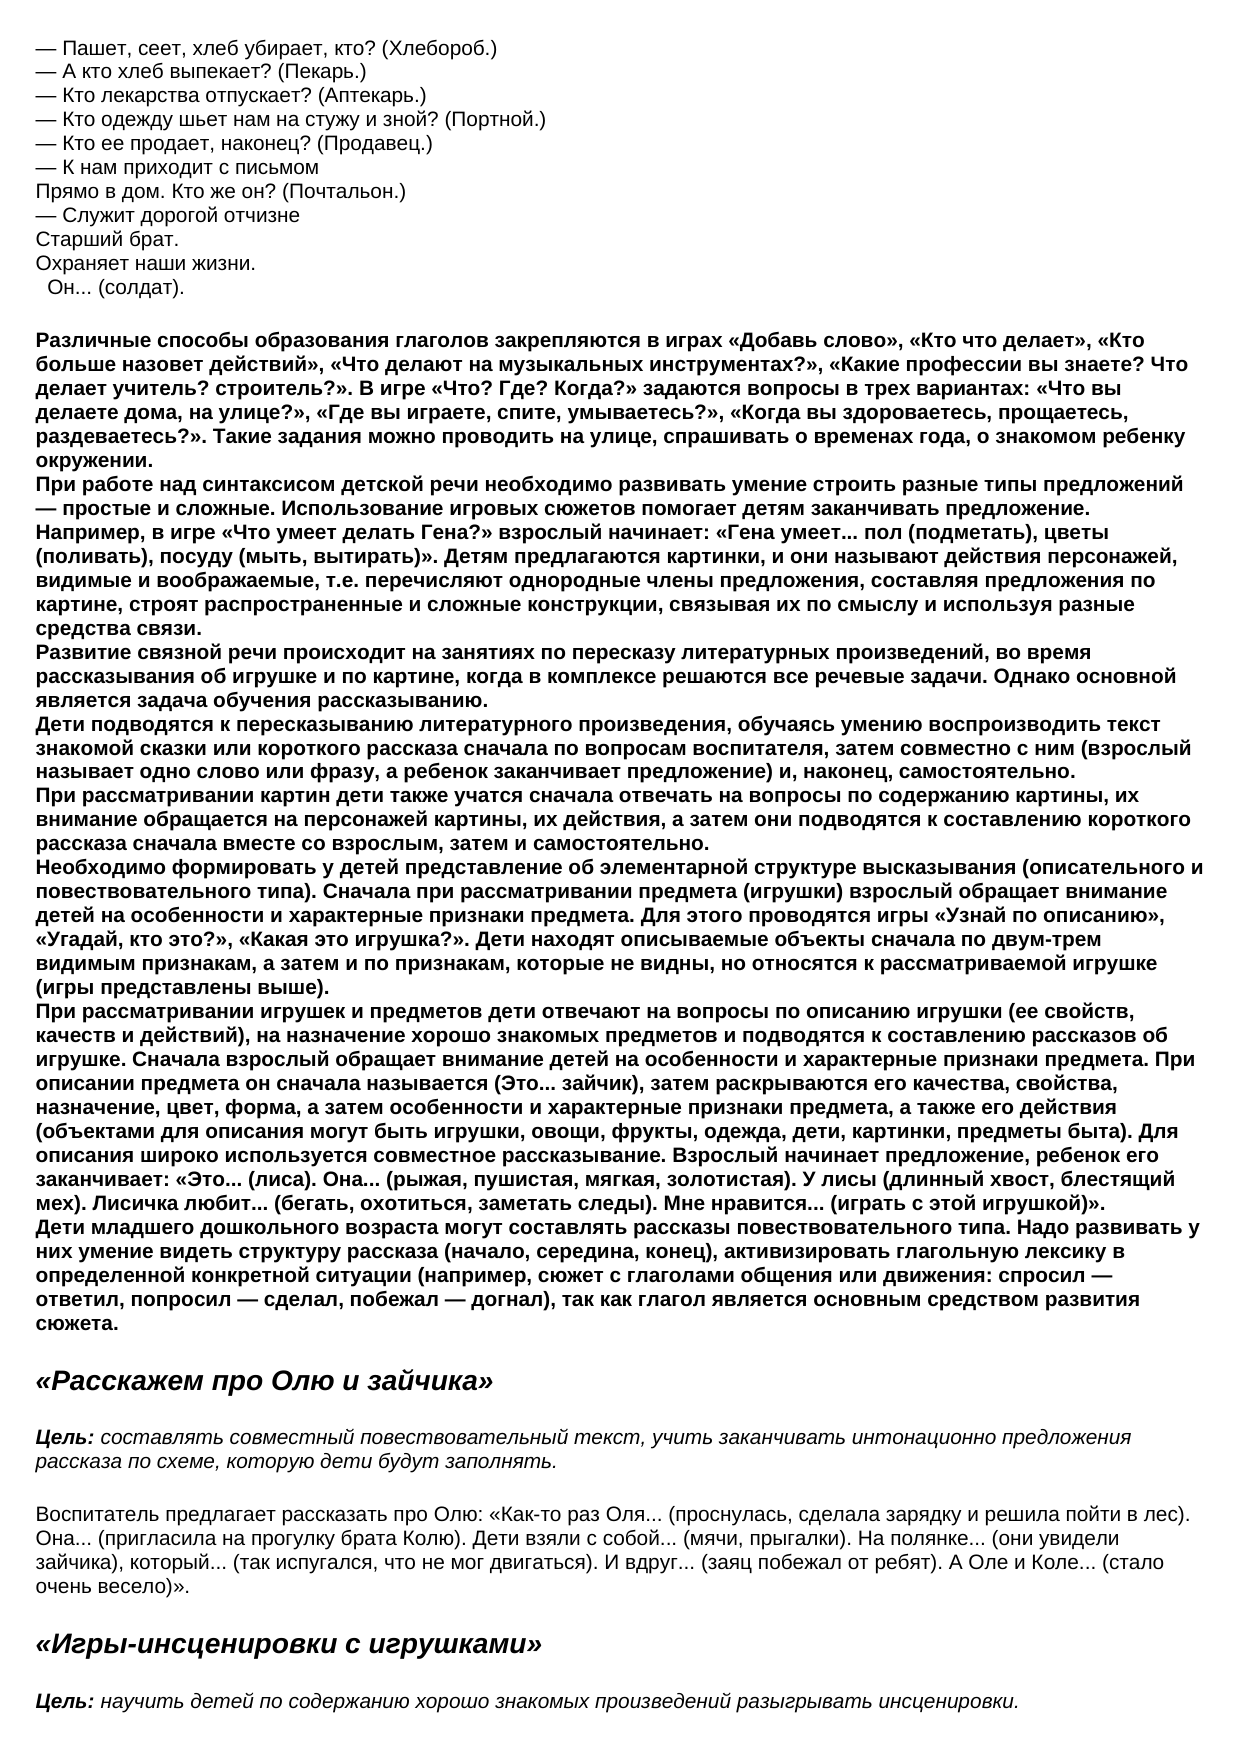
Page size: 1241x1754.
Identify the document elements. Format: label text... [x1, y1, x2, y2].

text Воспитатель предлагает рассказать про Олю: «Как-то раз Оля... (проснулась, сделала зарядку и решила пойти в лес). Она... (пригласила на прогулку брата Колю). Дети взяли с собой... (мячи, прыгалки). На полянке... (они увидели зайчика), который... (так испугался, что не мог двигаться). И вдруг... (заяц побежал от ребят). А Оле и Коле... (стало очень весело)». [35, 1502, 1205, 1598]
text Цель: научить детей по содержанию хорошо знакомых произведений разыгрывать инсценировки. [35, 1689, 1205, 1713]
text «Игры-инсценировки с игрушками» [35, 1627, 1205, 1659]
text Различные способы образования глаголов закрепляются в играх «Добавь слово», «Кто что делает», «Кто больше назовет действий», «Что делают на музыкальных инструментах?», «Какие профессии вы знаете? Что делает учитель? строитель?». В игре «Что? Где? Когда?» задаются вопросы в трех вариантах: «Что вы делаете дома, на улице?», «Где вы играете, спите, умываетесь?», «Когда вы здороваетесь, прощаетесь, раздеваетесь?». Такие задания можно проводить на улице, спрашивать о временах года, о знакомом ребенку окружении. При работе над синтаксисом детской речи необходимо развивать умение строить разные типы предложений — простые и сложные. Использование игровых сюжетов помогает детям заканчивать предложение. Например, в игре «Что умеет делать Гена?» взрослый начинает: «Гена умеет... пол (подметать), цветы (поливать), посуду (мыть, вытирать)». Детям предлагаются картинки, и они называют действия персонажей, видимые и воображаемые, т.е. перечисляют однородные члены предложения, составляя предложения по картине, строят распространенные и сложные конструкции, связывая их по смыслу и используя разные средства связи. Развитие связной речи происходит на занятиях по пересказу литературных произведений, во время рассказывания об игрушке и по картине, когда в комплексе решаются все речевые задачи. Однако основной является задача обучения рассказыванию. Дети подводятся к пересказыванию литературного произведения, обучаясь умению воспроизводить текст знакомой сказки или короткого рассказа сначала по вопросам воспитателя, затем совместно с ним (взрослый называет одно слово или фразу, а ребенок заканчивает предложение) и, наконец, самостоятельно. При рассматривании картин дети также учатся сначала отвечать на вопросы по содержанию картины, их внимание обращается на персонажей картины, их действия, а затем они подводятся к составлению короткого рассказа сначала вместе со взрослым, затем и самостоятельно. Необходимо формировать у детей представление об элементарной структуре высказывания (описательного и повествовательного типа). Сначала при рассматривании предмета (игрушки) взрослый обращает внимание детей на особенности и характерные признаки предмета. Для этого проводятся игры «Узнай по описанию», «Угадай, кто это?», «Какая это игрушка?». Дети находят описываемые объекты сначала по двум-трем видимым признакам, а затем и по признакам, которые не видны, но относятся к рассматриваемой игрушке (игры представлены выше). При рассматривании игрушек и предметов дети отвечают на вопросы по описанию игрушки (ее свойств, качеств и действий), на назначение хорошо знакомых предметов и подводятся к составлению рассказов об игрушке. Сначала взрослый обращает внимание детей на особенности и характерные признаки предмета. При описании предмета он сначала называется (Это... зайчик), затем раскрываются его качества, свойства, назначение, цвет, форма, а затем особенности и характерные признаки предмета, а также его действия (объектами для описания могут быть игрушки, овощи, фрукты, одежда, дети, картинки, предметы быта). Для описания широко используется совместное рассказывание. Взрослый начинает предложение, ребенок его заканчивает: «Это... (лиса). Она... (рыжая, пушистая, мягкая, золотистая). У лисы (длинный хвост, блестящий мех). Лисичка любит... (бегать, охотиться, заметать следы). Мне нравится... (играть с этой игрушкой)». Дети младшего дошкольного возраста могут составлять рассказы повествовательного типа. Надо развивать у них умение видеть структуру рассказа (начало, середина, конец), активизировать глагольную лексику в определенной конкретной ситуации (например, сюжет с глаголами общения или движения: спросил — ответил, попросил — сделал, побежал — догнал), так как глагол является основным средством развития сюжета. [35, 328, 1205, 1334]
text «Расскажем про Олю и зайчика» [35, 1363, 1205, 1396]
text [35, 35, 1205, 299]
text Цель: составлять совместный повествовательный текст, учить заканчивать интонационно предложения рассказа по схеме, которую дети будут заполнять. [35, 1425, 1205, 1473]
